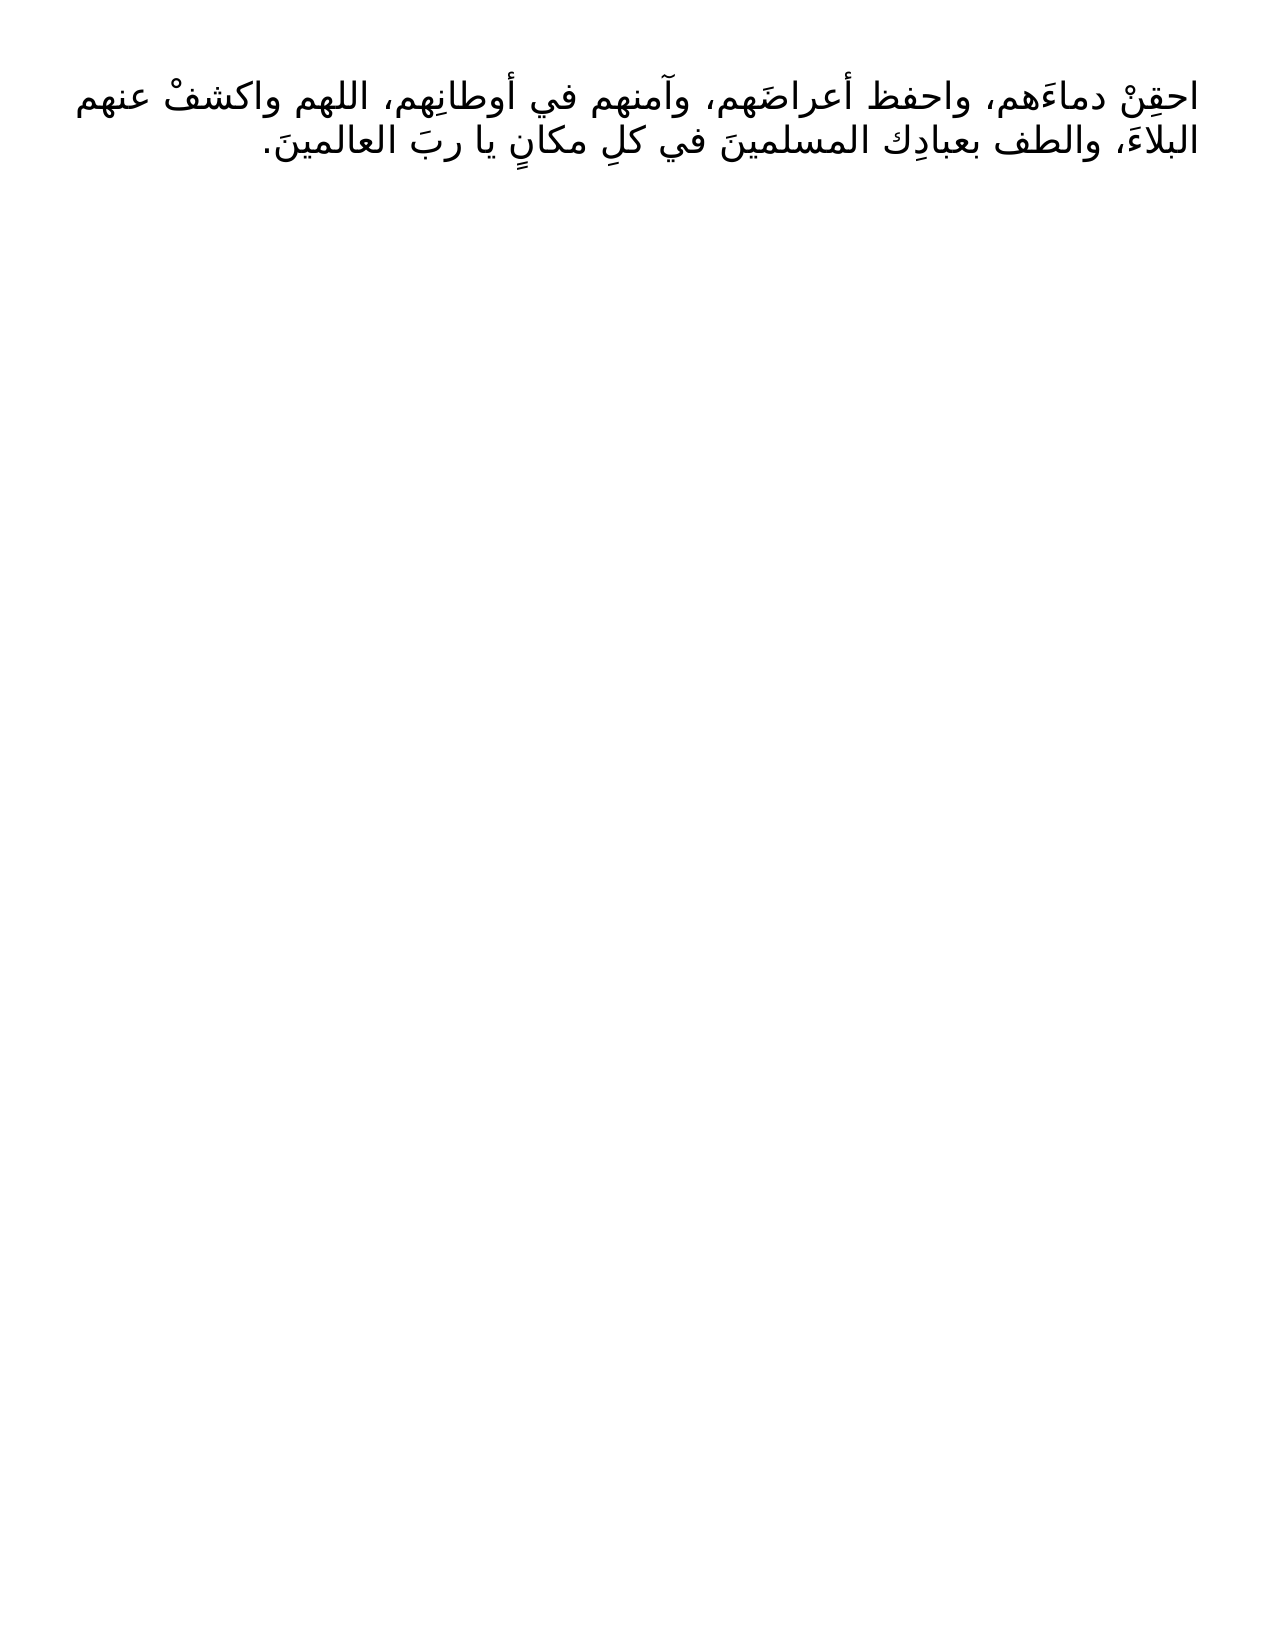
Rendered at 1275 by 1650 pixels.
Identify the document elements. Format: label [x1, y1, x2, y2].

text [75, 75, 1200, 162]
